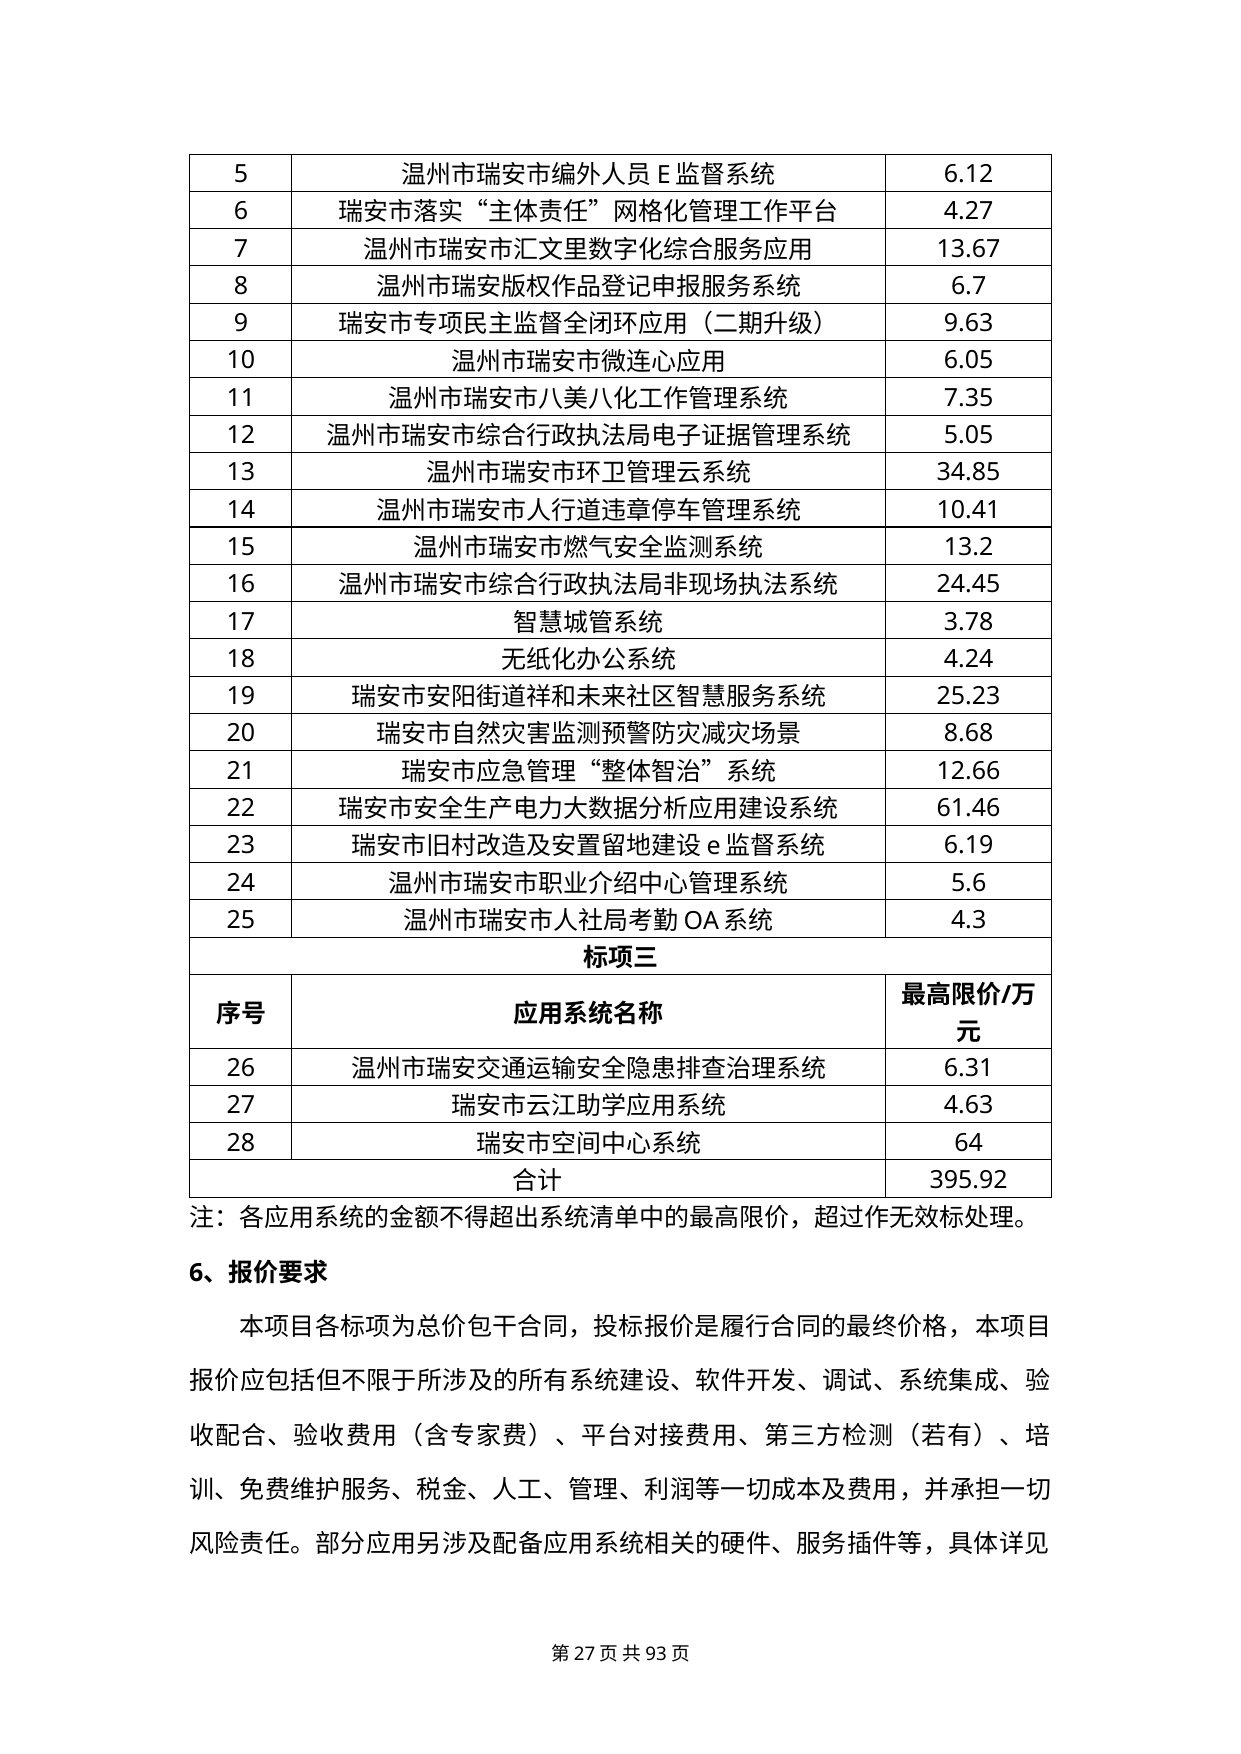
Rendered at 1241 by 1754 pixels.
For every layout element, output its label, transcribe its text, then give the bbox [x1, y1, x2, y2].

table_cell 温州市瑞安市人社局考勤OA系统 [292, 900, 885, 937]
table_cell 22 [190, 789, 291, 825]
table_cell 64 [886, 1123, 1051, 1159]
table_cell 12 [190, 416, 291, 452]
table_cell 瑞安市专项民主监督全闭环应用（二期升级） [292, 304, 885, 340]
table_cell 温州市瑞安市编外人员E监督系统 [292, 155, 885, 191]
table_cell 温州市瑞安交通运输安全隐患排查治理系统 [292, 1049, 885, 1085]
table_cell 395.92 [886, 1160, 1051, 1197]
table_cell 6.12 [886, 155, 1051, 191]
table_cell 10 [190, 341, 291, 377]
table_cell 8.68 [886, 714, 1051, 750]
table_cell 温州市瑞安版权作品登记申报服务系统 [292, 266, 885, 303]
table_cell 15 [190, 528, 291, 564]
table_cell 16 [190, 565, 291, 601]
table_cell 26 [190, 1049, 291, 1085]
table_cell 61.46 [886, 789, 1051, 825]
table_cell 8 [190, 266, 291, 303]
table_cell 7.35 [886, 378, 1051, 414]
table_cell 序号 [190, 975, 291, 1047]
table_cell 11 [190, 378, 291, 414]
table_cell 温州市瑞安市综合行政执法局电子证据管理系统 [292, 416, 885, 452]
table_cell 12.66 [886, 751, 1051, 787]
text 6、报价要求 [189, 1252, 1051, 1288]
table_cell 20 [190, 714, 291, 750]
table_cell 5.05 [886, 416, 1051, 452]
table_cell 瑞安市应急管理“整体智治”系统 [292, 751, 885, 787]
table_cell 瑞安市安全生产电力大数据分析应用建设系统 [292, 789, 885, 825]
table_cell 14 [190, 490, 291, 526]
table_cell 6.31 [886, 1049, 1051, 1085]
table_cell 瑞安市旧村改造及安置留地建设e监督系统 [292, 826, 885, 862]
table_cell 瑞安市空间中心系统 [292, 1123, 885, 1159]
table_cell 最高限价/万元 [886, 975, 1051, 1047]
table_cell 6.05 [886, 341, 1051, 377]
table_cell 温州市瑞安市环卫管理云系统 [292, 453, 885, 489]
table_cell 温州市瑞安市燃气安全监测系统 [292, 528, 885, 564]
table_cell 无纸化办公系统 [292, 639, 885, 676]
table_cell 6.7 [886, 266, 1051, 303]
table_cell 4.63 [886, 1086, 1051, 1122]
table_cell 标项三 [190, 938, 1051, 974]
table_cell 瑞安市落实“主体责任”网格化管理工作平台 [292, 192, 885, 228]
table_cell 温州市瑞安市八美八化工作管理系统 [292, 378, 885, 414]
table_cell 智慧城管系统 [292, 602, 885, 638]
table_cell 7 [190, 229, 291, 265]
table_cell 13.67 [886, 229, 1051, 265]
table_cell 24.45 [886, 565, 1051, 601]
table_cell 10.41 [886, 490, 1051, 526]
table_cell 23 [190, 826, 291, 862]
table_cell 温州市瑞安市微连心应用 [292, 341, 885, 377]
table_cell 6 [190, 192, 291, 228]
table_cell 4.24 [886, 639, 1051, 676]
table_cell 5.6 [886, 863, 1051, 899]
table_cell 合计 [190, 1160, 885, 1197]
table_cell 瑞安市安阳街道祥和未来社区智慧服务系统 [292, 677, 885, 713]
table_cell 34.85 [886, 453, 1051, 489]
table_cell 13.2 [886, 528, 1051, 564]
table_cell 21 [190, 751, 291, 787]
table_cell 13 [190, 453, 291, 489]
table_cell 27 [190, 1086, 291, 1122]
table_cell 25 [190, 900, 291, 937]
table_cell 4.27 [886, 192, 1051, 228]
table_cell 9 [190, 304, 291, 340]
table_cell 17 [190, 602, 291, 638]
table_cell 18 [190, 639, 291, 676]
table_cell 25.23 [886, 677, 1051, 713]
table_cell 应用系统名称 [292, 975, 885, 1047]
table_cell 19 [190, 677, 291, 713]
table_cell 6.19 [886, 826, 1051, 862]
table_cell 温州市瑞安市职业介绍中心管理系统 [292, 863, 885, 899]
table_cell 3.78 [886, 602, 1051, 638]
table_cell 5 [190, 155, 291, 191]
table_cell 温州市瑞安市汇文里数字化综合服务应用 [292, 229, 885, 265]
table_cell 瑞安市云江助学应用系统 [292, 1086, 885, 1122]
table_cell 9.63 [886, 304, 1051, 340]
text 注：各应用系统的金额不得超出系统清单中的最高限价，超过作无效标处理。 [189, 1198, 1051, 1234]
table_cell 24 [190, 863, 291, 899]
table_cell 4.3 [886, 900, 1051, 937]
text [189, 1306, 1051, 1560]
table_cell 温州市瑞安市综合行政执法局非现场执法系统 [292, 565, 885, 601]
table_cell 28 [190, 1123, 291, 1159]
table_cell 温州市瑞安市人行道违章停车管理系统 [292, 490, 885, 526]
table_cell 瑞安市自然灾害监测预警防灾减灾场景 [292, 714, 885, 750]
